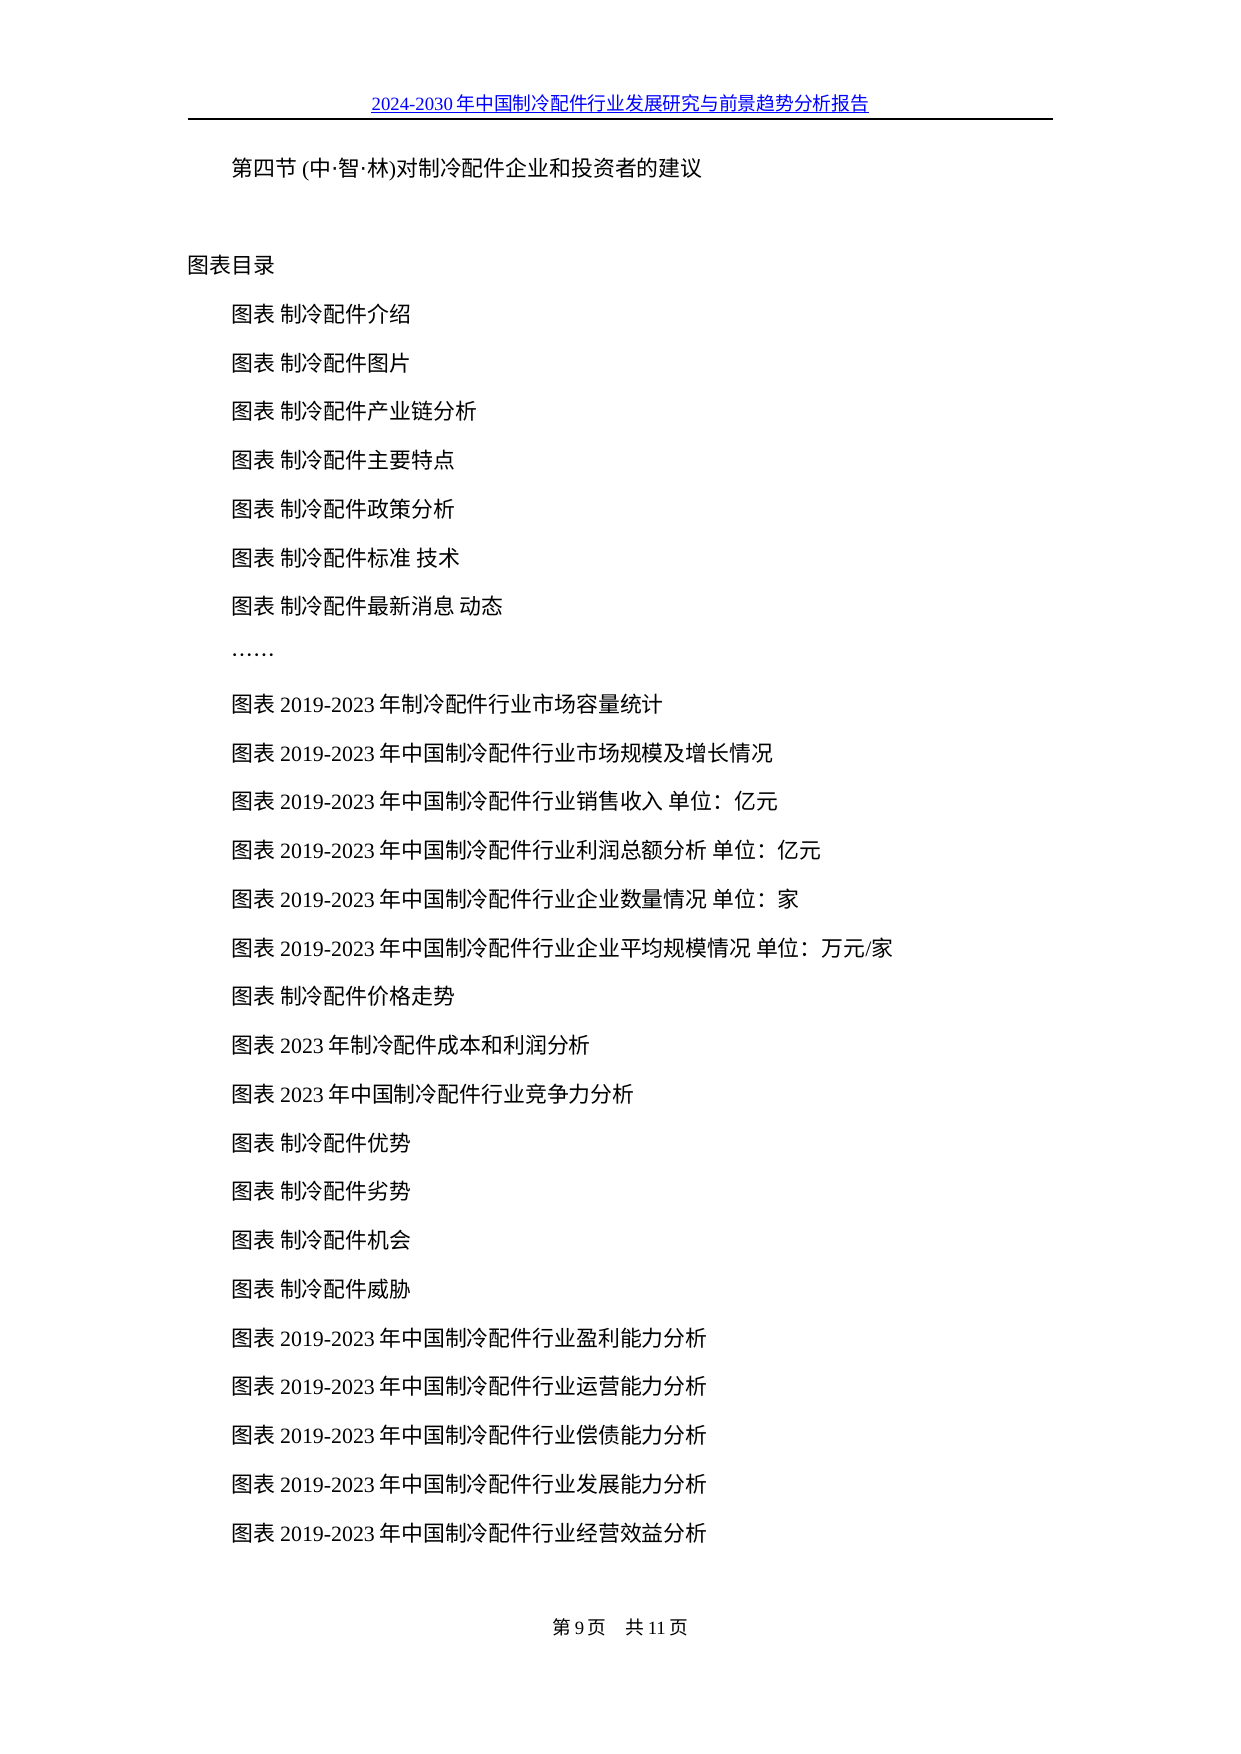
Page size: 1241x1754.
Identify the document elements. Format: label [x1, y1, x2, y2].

text [187, 150, 1053, 1548]
